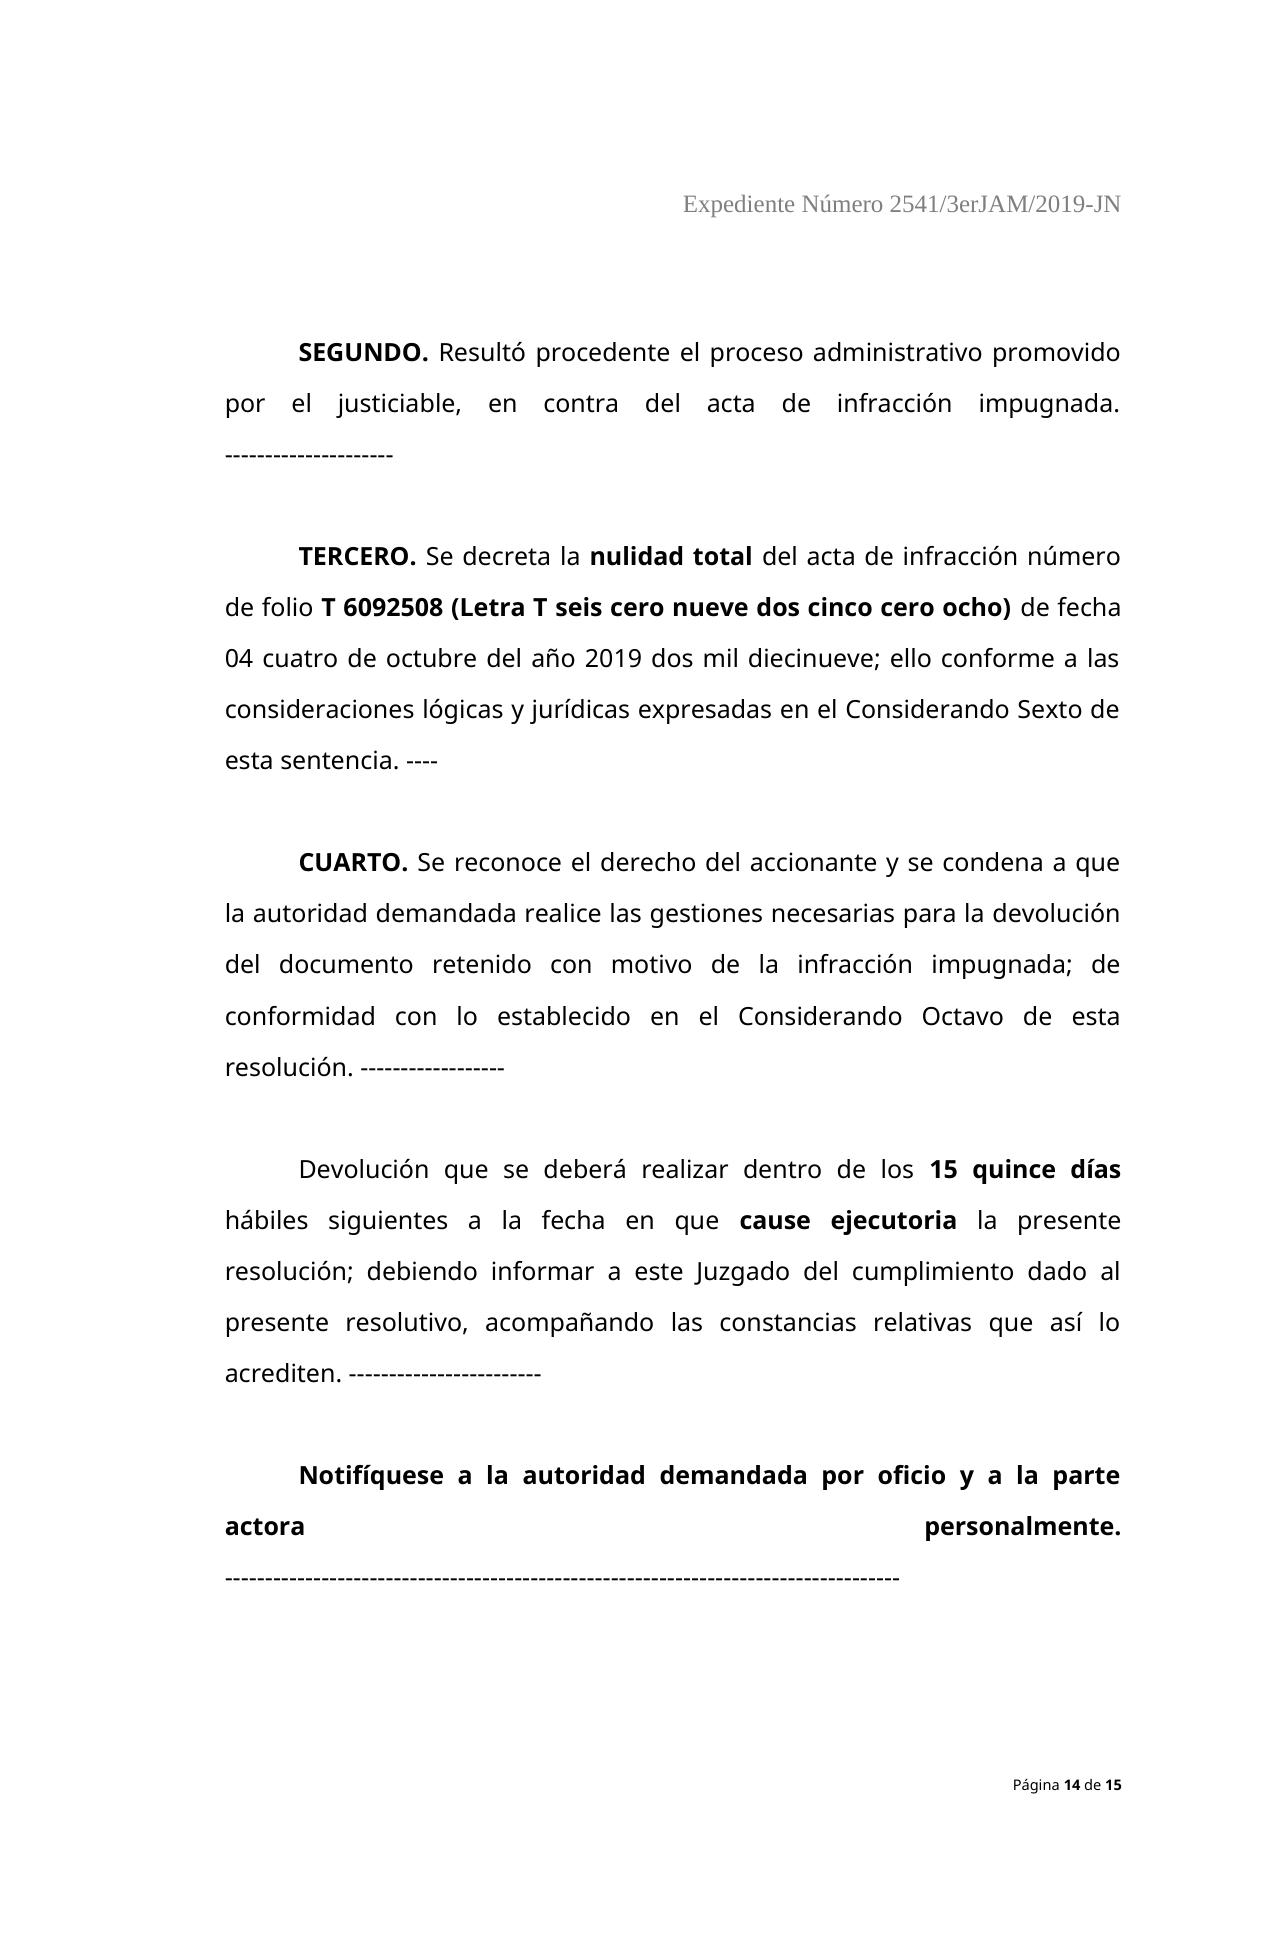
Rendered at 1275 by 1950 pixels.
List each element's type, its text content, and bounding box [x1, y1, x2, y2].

text Notifíquese a la autoridad demandada por oficio y a la parte actora personalmente. ------------------------------------------------------------------------------------ [224, 1457, 1121, 1594]
text CUARTO. Se reconoce el derecho del accionante y se condena a que la autoridad demandada realice las gestiones necesarias para la devolución del documento retenido con motivo de la infracción impugnada; de conformidad con lo establecido en el Considerando Octavo de esta resolución. ------------------ [224, 845, 1121, 1083]
text Devolución que se deberá realizar dentro de los 15 quince días hábiles siguientes a la fecha en que cause ejecutoria la presente resolución; debiendo informar a este Juzgado del cumplimiento dado al presente resolutivo, acompañando las constancias relativas que así lo acrediten. ------------------------ [224, 1151, 1121, 1389]
text TERCERO. Se decreta la nulidad total del acta de infracción número de folio T 6092508 (Letra T seis cero nueve dos cinco cero ocho) de fecha 04 cuatro de octubre del año 2019 dos mil diecinueve; ello conforme a las consideraciones lógicas y jurídicas expresadas en el Considerando Sexto de esta sentencia. ---- [224, 539, 1121, 777]
text SEGUNDO. Resultó procedente el proceso administrativo promovido por el justiciable, en contra del acta de infracción impugnada. --------------------- [224, 334, 1121, 471]
